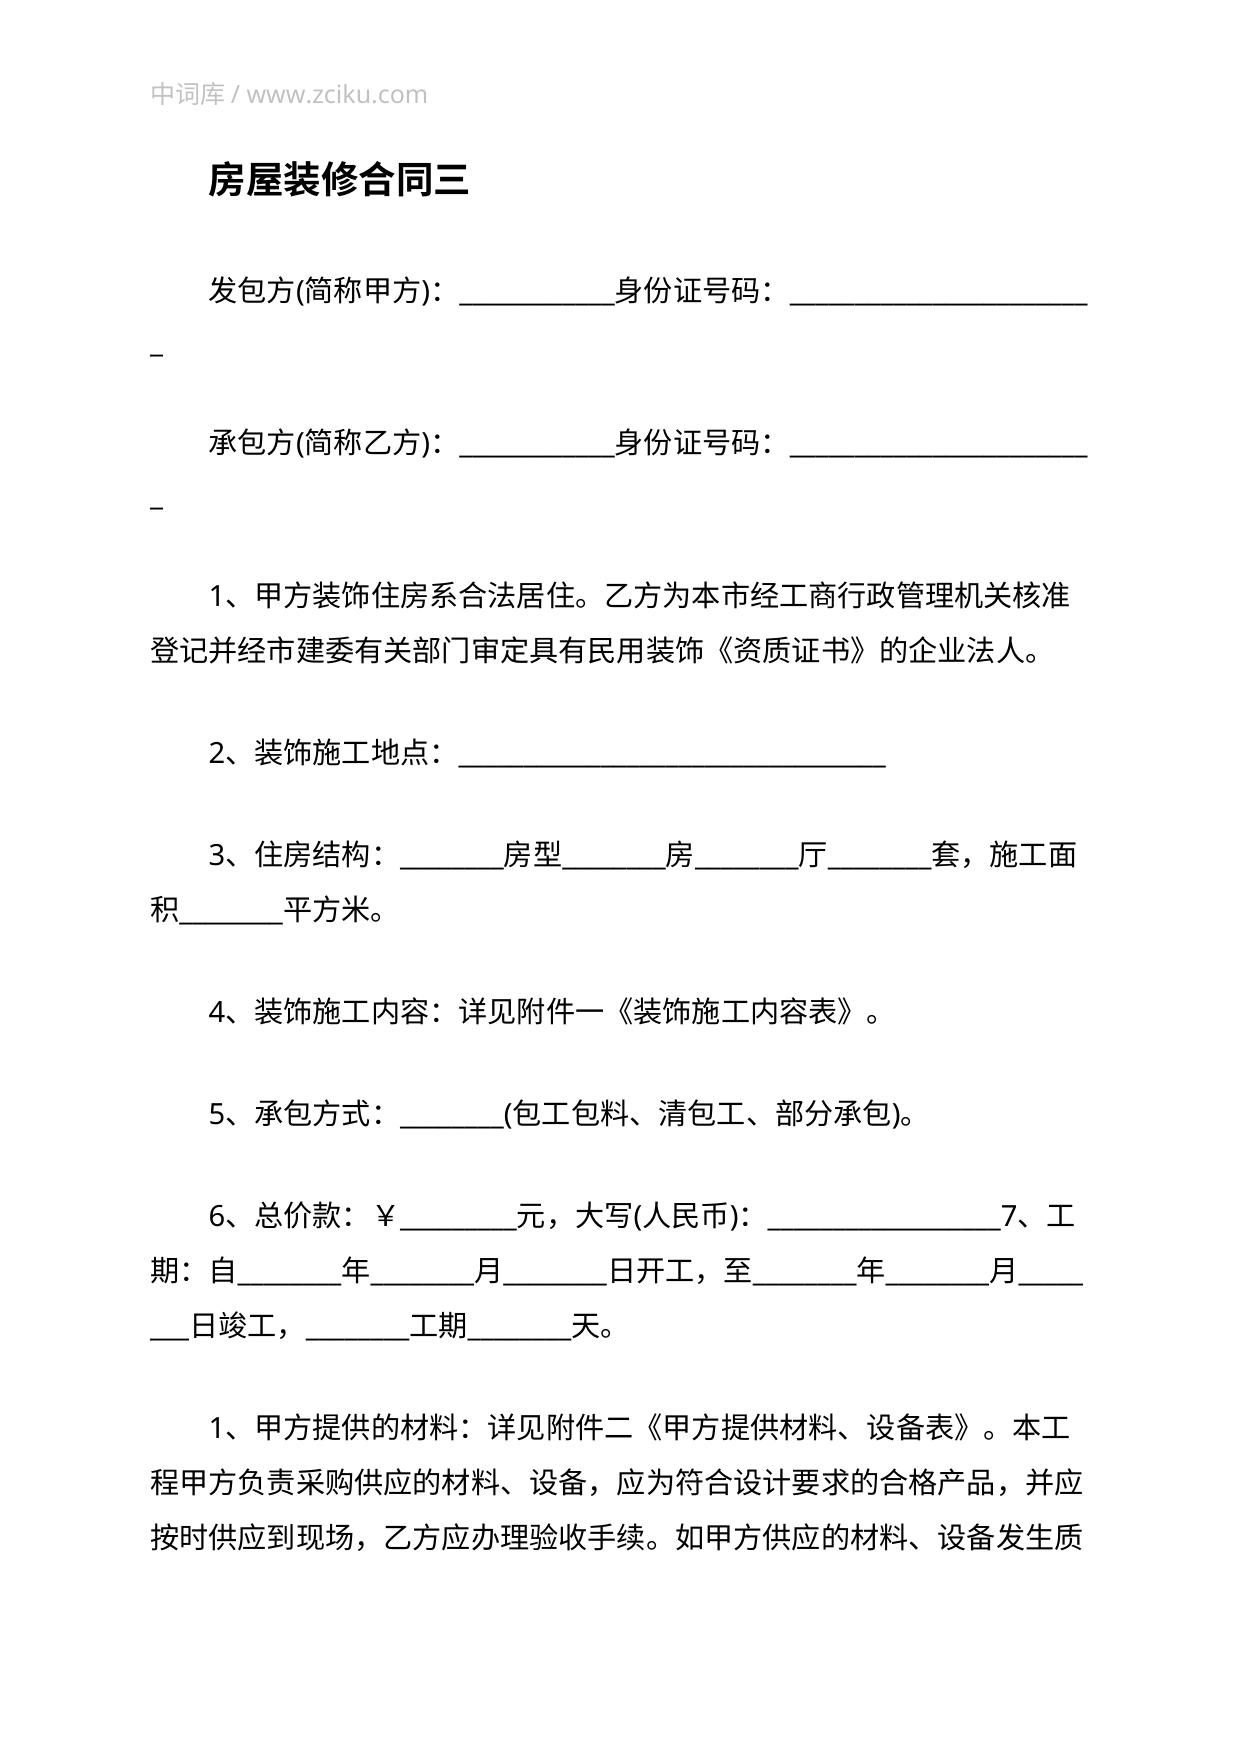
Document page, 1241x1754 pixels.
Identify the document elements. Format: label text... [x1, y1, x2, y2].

text 5、承包方式：________(包工包料、清包工、部分承包)。 [150, 1091, 1090, 1133]
text 发包方(简称甲方)：____________身份证号码：________________________ [150, 267, 1090, 361]
text 承包方(简称乙方)：____________身份证号码：________________________ [150, 420, 1090, 514]
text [150, 1404, 1090, 1557]
text 3、住房结构：________房型________房________厅________套，施工面积________平方米。 [150, 832, 1090, 929]
text 2、装饰施工地点：_________________________________ [150, 729, 1090, 772]
text 房屋装修合同三 [150, 150, 1090, 204]
text 6、总价款：￥_________元，大写(人民币)：__________________7、工期：自________年________月________日开工，至________年________月________日竣工，________工期________天。 [150, 1192, 1090, 1345]
text 4、装饰施工内容：详见附件一《装饰施工内容表》。 [150, 988, 1090, 1031]
text 1、甲方装饰住房系合法居住。乙方为本市经工商行政管理机关核准登记并经市建委有关部门审定具有民用装饰《资质证书》的企业法人。 [150, 573, 1090, 670]
